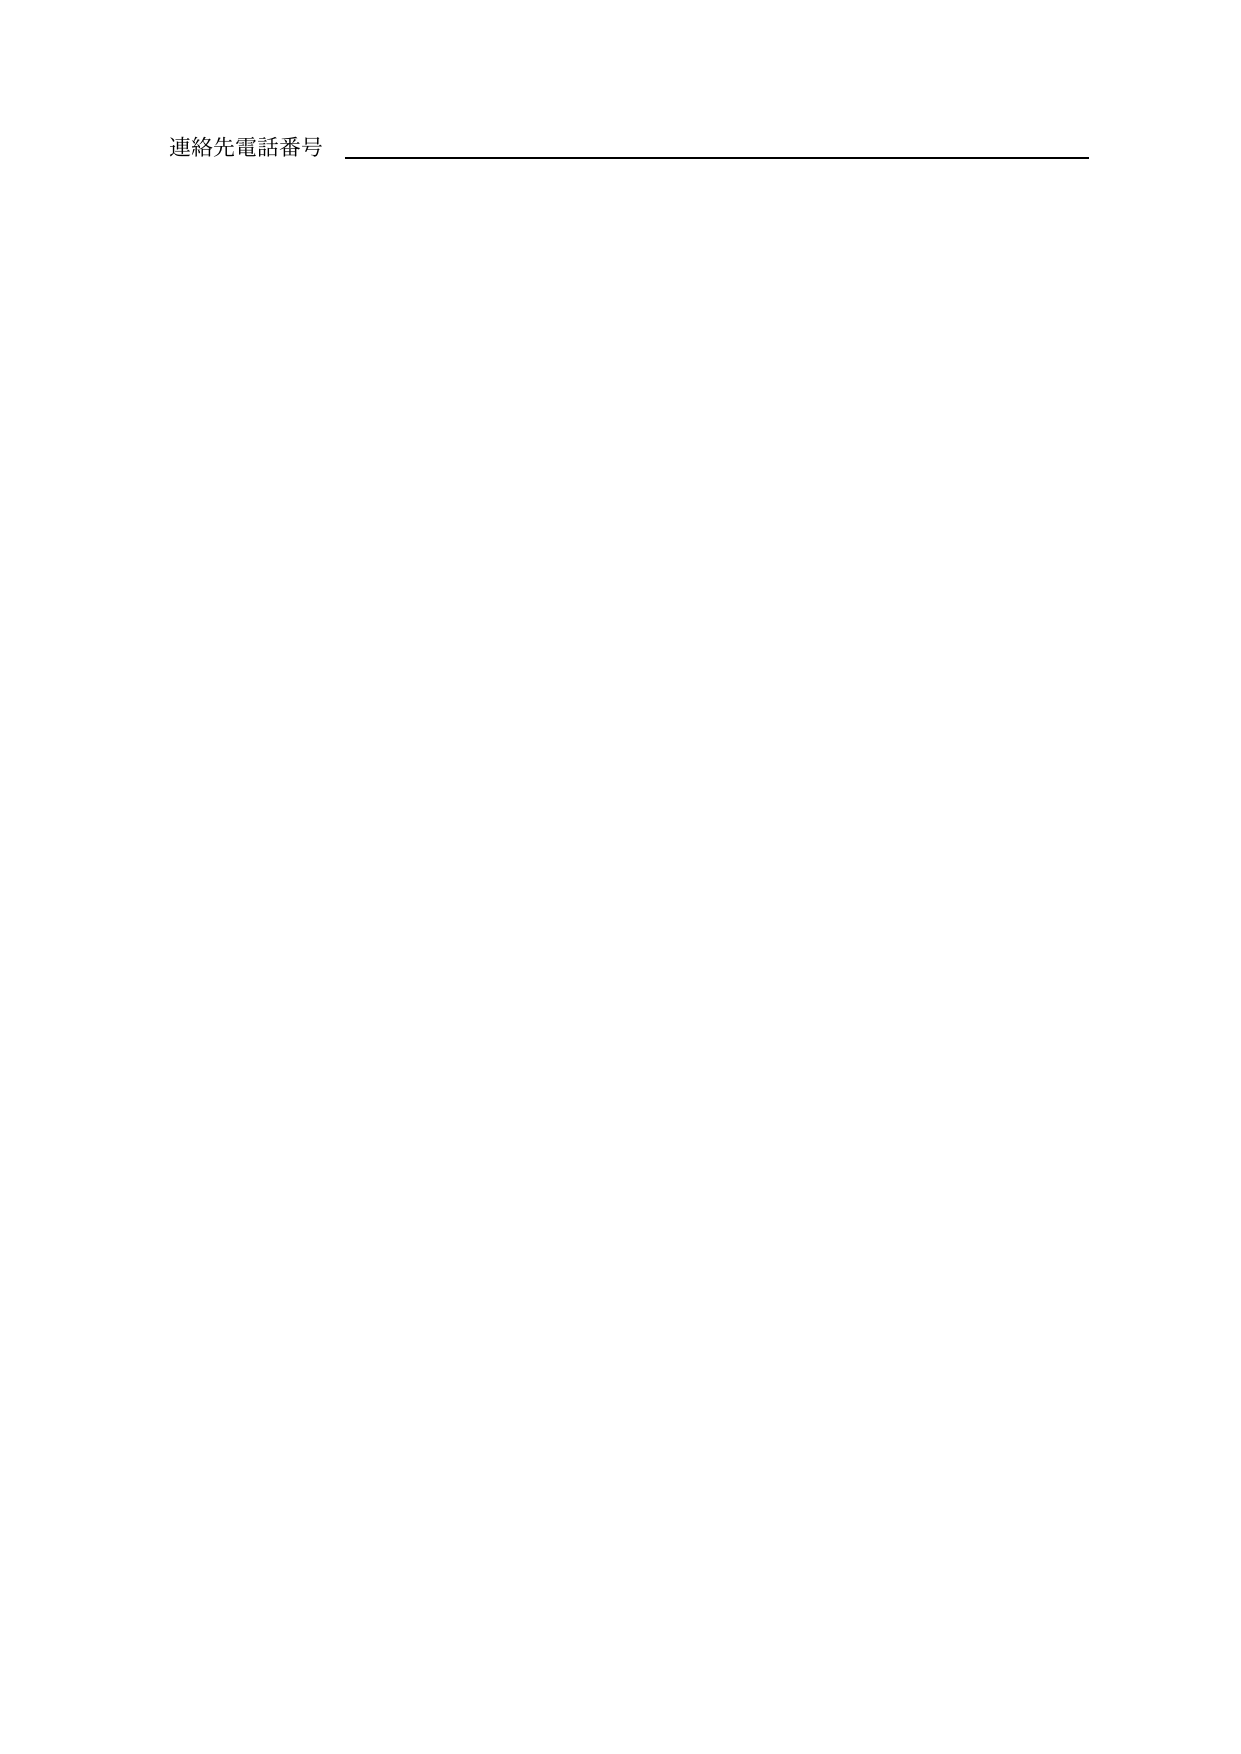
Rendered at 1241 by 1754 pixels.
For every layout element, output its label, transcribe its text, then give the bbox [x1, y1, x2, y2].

text 連絡先電話番号 [148, 127, 1092, 164]
